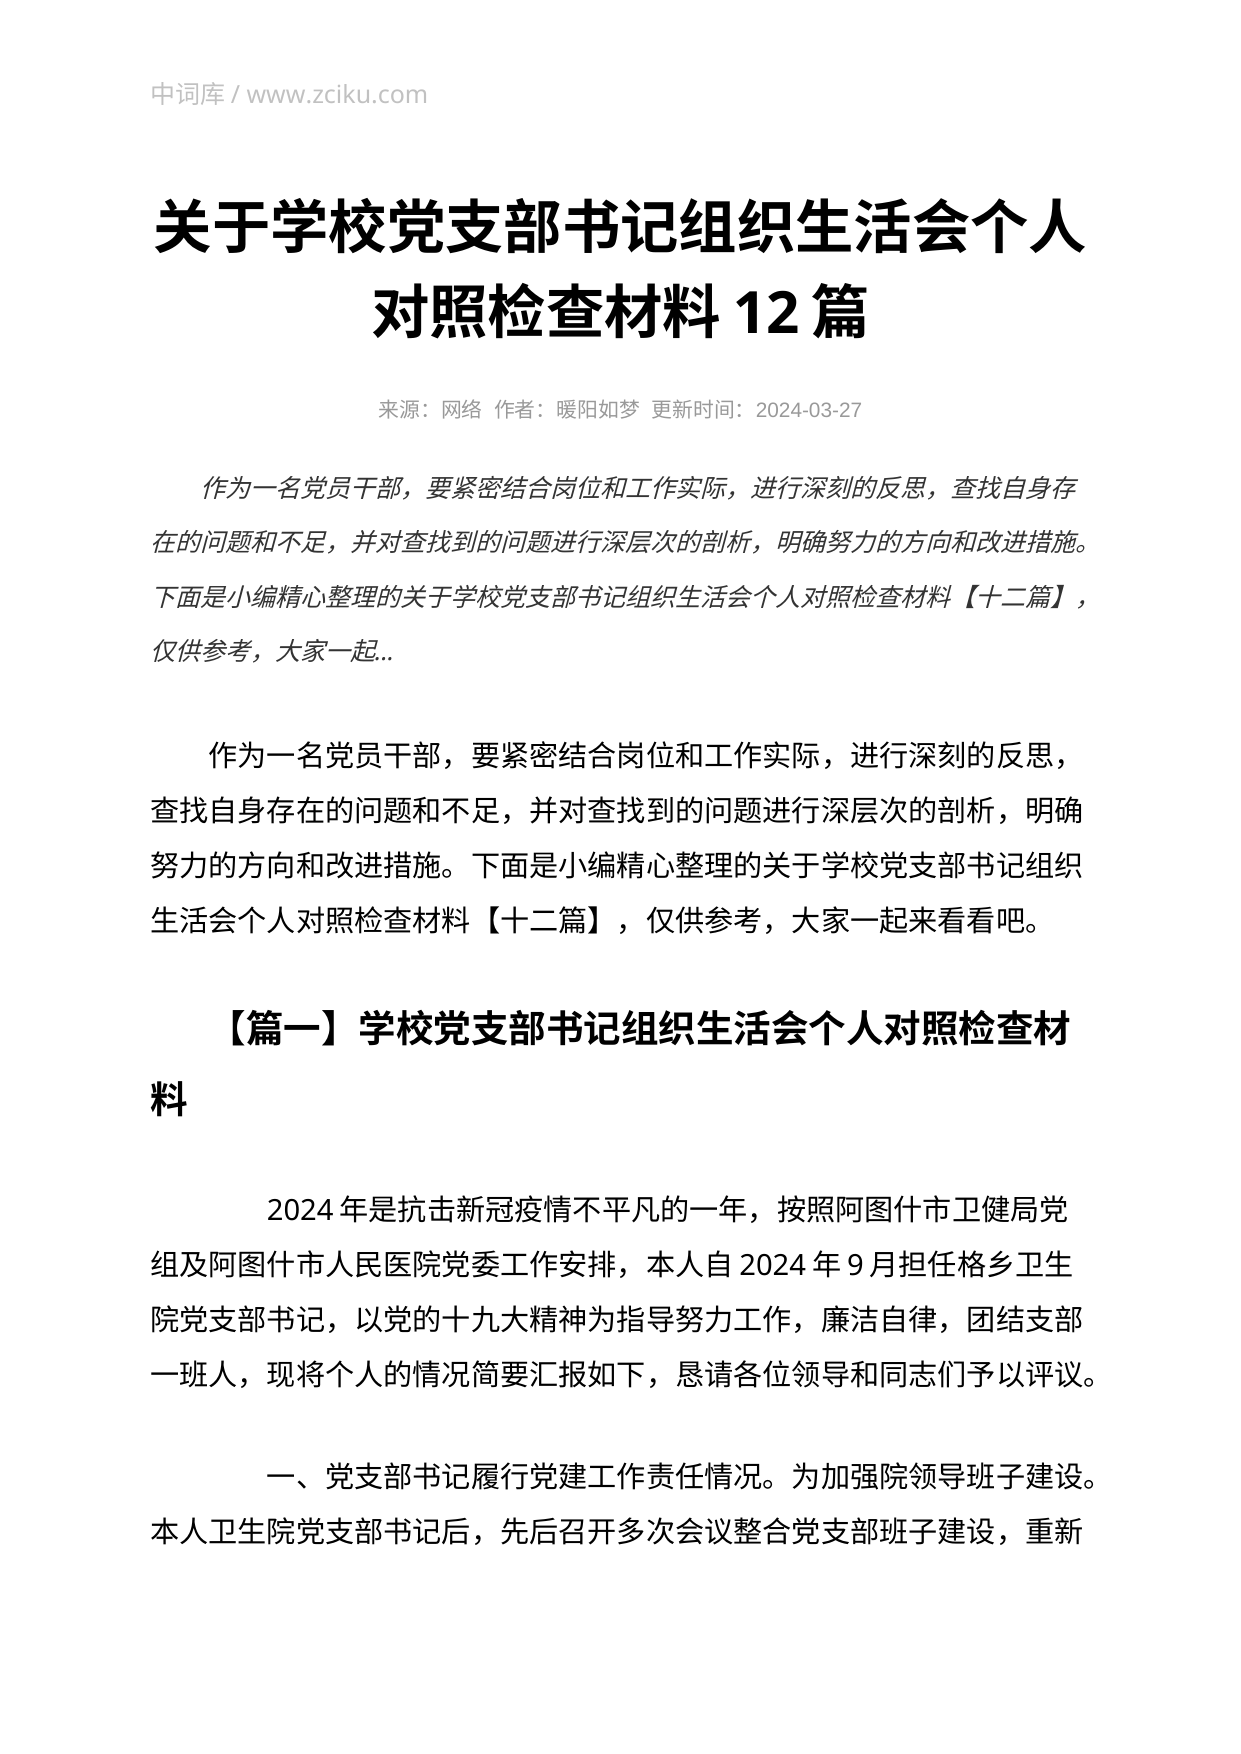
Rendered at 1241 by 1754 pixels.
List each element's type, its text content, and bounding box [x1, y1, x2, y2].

text 【篇一】学校党支部书记组织生活会个人对照检查材料 [150, 999, 1090, 1124]
text 2024年是抗击新冠疫情不平凡的一年，按照阿图什市卫健局党组及阿图什市人民医院党委工作安排，本人自2024年9月担任格乡卫生院党支部书记，以党的十九大精神为指导努力工作，廉洁自律，团结支部一班人，现将个人的情况简要汇报如下，恳请各位领导和同志们予以评议。 [150, 1187, 1090, 1394]
text 作为一名党员干部，要紧密结合岗位和工作实际，进行深刻的反思，查找自身存在的问题和不足，并对查找到的问题进行深层次的剖析，明确努力的方向和改进措施。下面是小编精心整理的关于学校党支部书记组织生活会个人对照检查材料【十二篇】，仅供参考，大家一起来看看吧。 [150, 733, 1090, 939]
subtitle 关于学校党支部书记组织生活会个人对照检查材料12篇 [150, 181, 1090, 351]
text 来源：网络 作者：暖阳如梦 更新时间：2024-03-27 [150, 397, 1090, 421]
text 作为一名党员干部，要紧密结合岗位和工作实际，进行深刻的反思，查找自身存在的问题和不足，并对查找到的问题进行深层次的剖析，明确努力的方向和改进措施。下面是小编精心整理的关于学校党支部书记组织生活会个人对照检查材料【十二篇】，仅供参考，大家一起... [150, 468, 1090, 668]
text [150, 1454, 1090, 1551]
